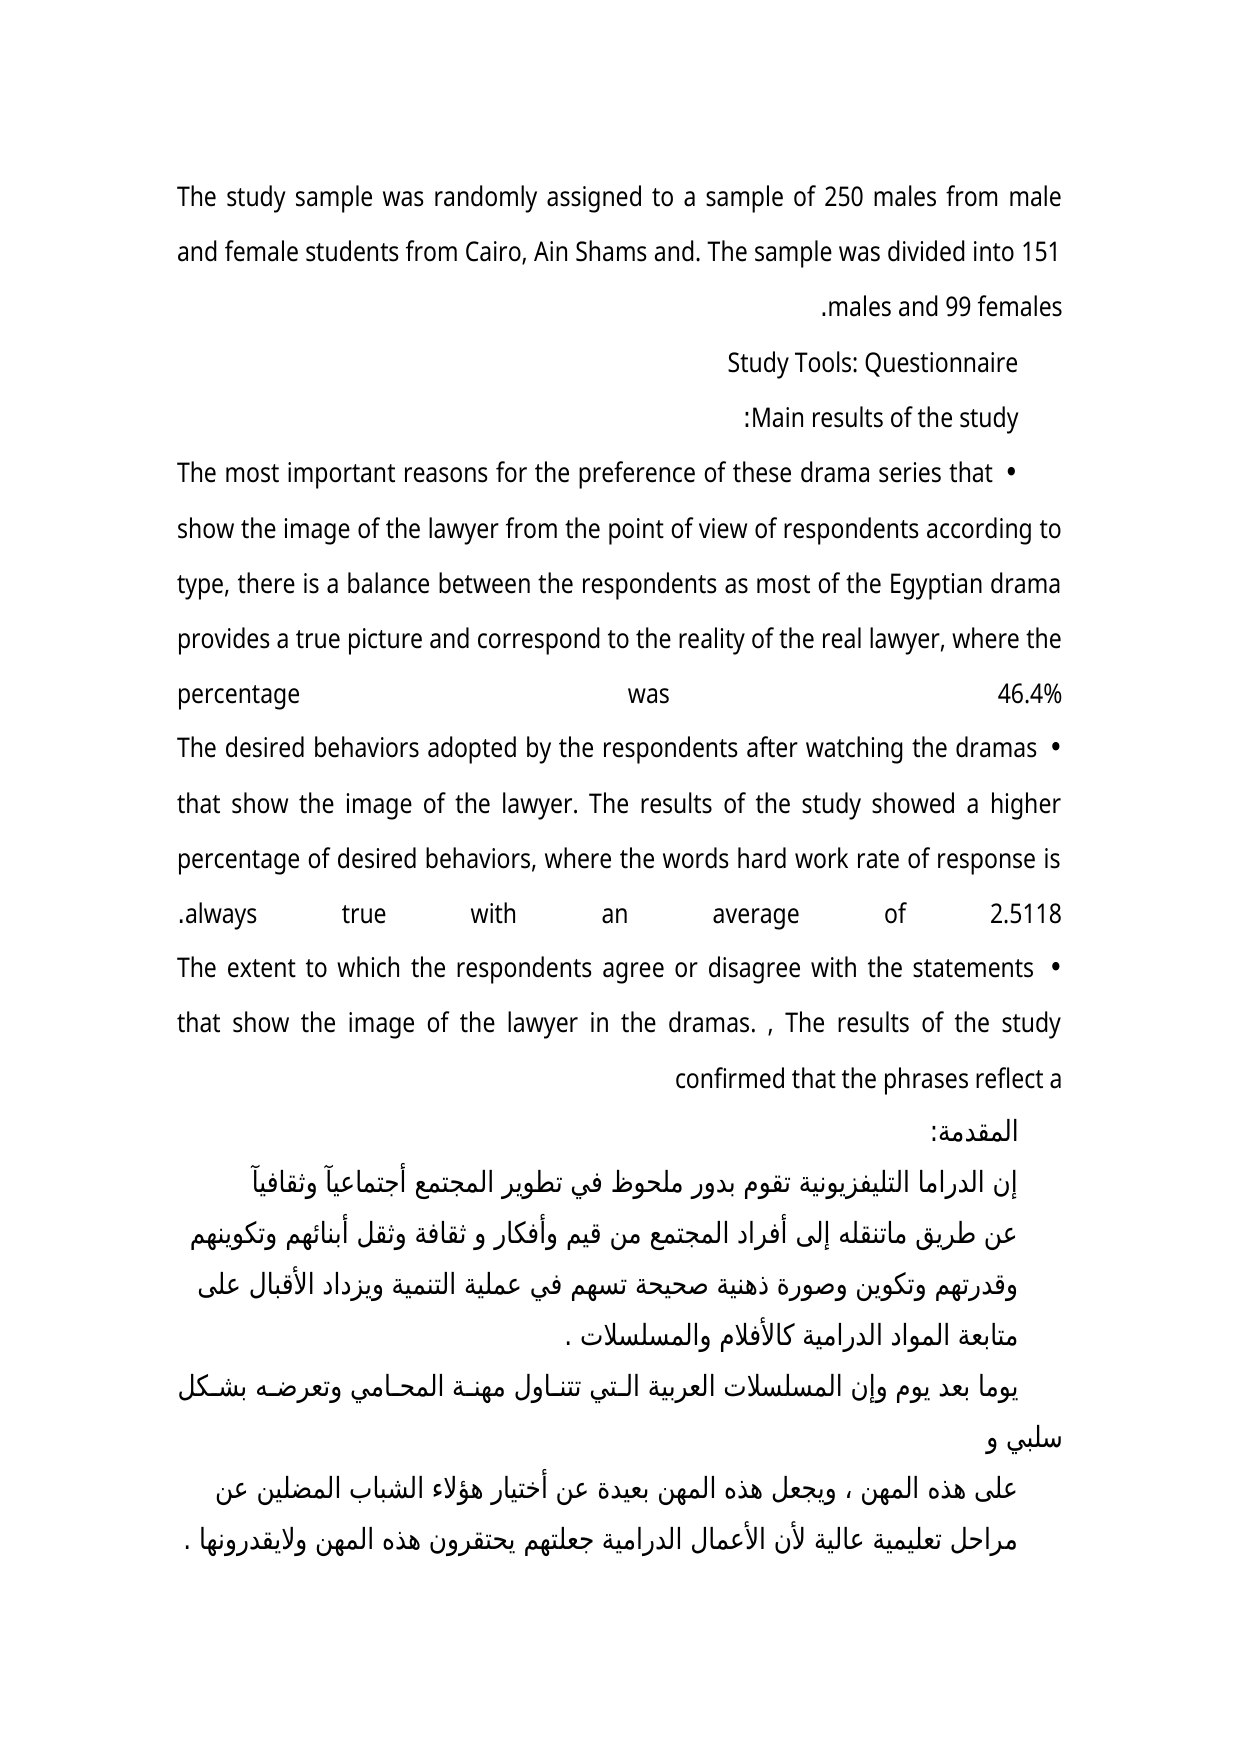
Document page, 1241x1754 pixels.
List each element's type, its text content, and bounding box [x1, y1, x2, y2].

text عن طريق ماتنقله إلى أفراد المجتمع من قيم وأفكار و ثقافة وثقل أبنائهم وتكوينهم [177, 1216, 1063, 1250]
text مراحل تعليمية عالية لأن الأعمال الدرامية جعلتهم يحتقرون هذه المهن ولايقدرونها . [177, 1522, 1063, 1556]
text يوما بعد يوم وإن المسلسلات العربية التي تتناول مهنة المحامي وتعرضه بشكل سلبي و [177, 1369, 1063, 1454]
text Main results of the study: [177, 398, 1063, 435]
text إن الدراما التليفزيونية تقوم بدور ملحوظ في تطوير المجتمع أجتماعيآ وثقافيآ [177, 1166, 1063, 1199]
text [177, 177, 1063, 325]
text Study Tools: Questionnaire [177, 343, 1063, 380]
text المقدمة: [177, 1114, 1063, 1148]
text متابعة المواد الدرامية كالأفلام والمسلسلات . [177, 1318, 1063, 1352]
text على هذه المهن ، ويجعل هذه المهن بعيدة عن أختيار هؤلاء الشباب المضلين عن [177, 1471, 1063, 1505]
text وقدرتهم وتكوين وصورة ذهنية صحيحة تسهم في عملية التنمية ويزداد الأقبال على [177, 1267, 1063, 1301]
text • The most important reasons for the preference of these drama series that show the image of the lawyer from the point of view of respondents according to type, there is a balance between the respondents as most of the Egyptian drama provides a true picture and correspond to the reality of the real lawyer, where the percentage was 46.4% • The desired behaviors adopted by the respondents after watching the dramas that show the image of the lawyer. The results of the study showed a higher percentage of desired behaviors, where the words hard work rate of response is always true with an average of 2.5118. • The extent to which the respondents agree or disagree with the statements that show the image of the lawyer in the dramas. , The results of the study confirmed that the phrases reflect a [177, 454, 1063, 1096]
